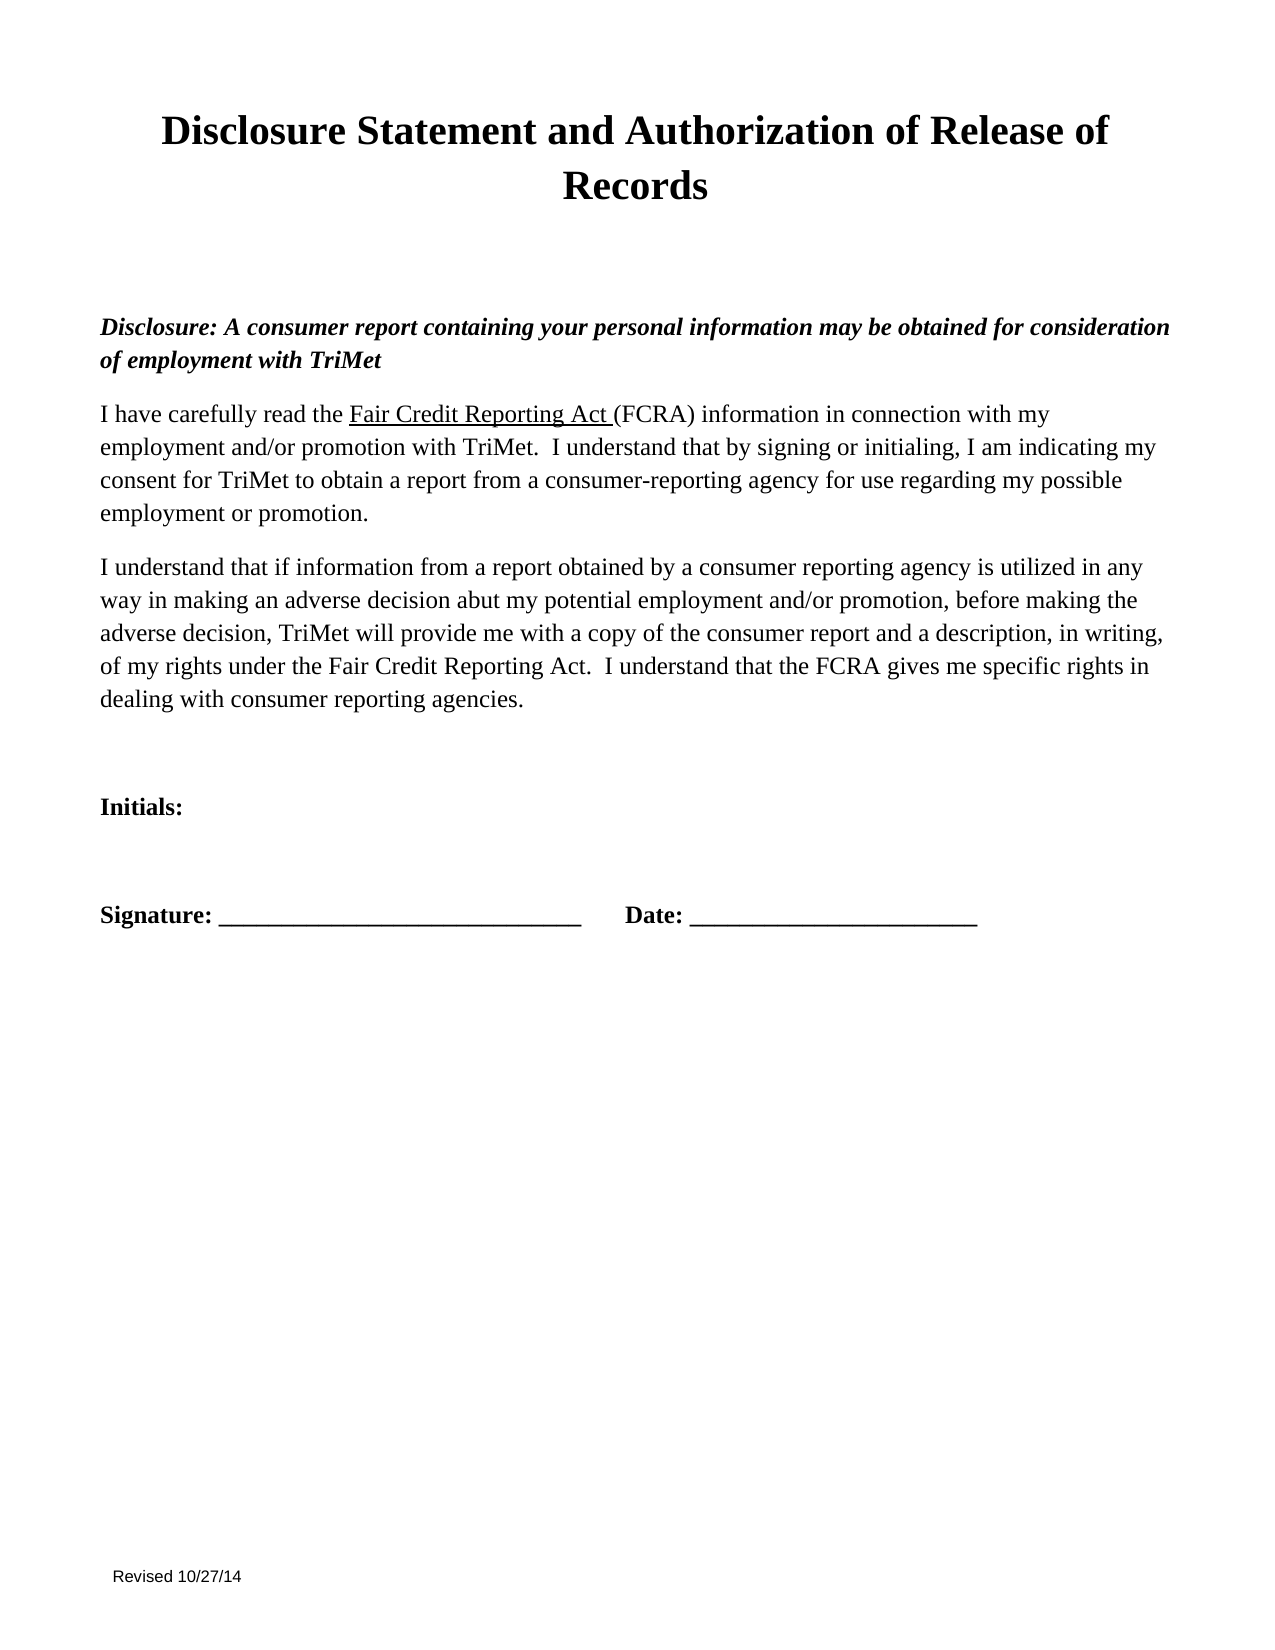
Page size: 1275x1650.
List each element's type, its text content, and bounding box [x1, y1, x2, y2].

text Signature: _____________________________ Date: _______________________ [100, 900, 1171, 928]
text Disclosure: A consumer report containing your personal information may be obtained for consideration of employment with TriMet [100, 312, 1171, 374]
text I understand that if information from a report obtained by a consumer reporting agency is utilized in any way in making an adverse decision abut my potential employment and/or promotion, before making the adverse decision, TriMet will provide me with a copy of the consumer report and a description, in writing, of my rights under the Fair Credit Reporting Act. I understand that the FCRA gives me specific rights in dealing with consumer reporting agencies. [100, 552, 1171, 713]
text I have carefully read the Fair Credit Reporting Act (FCRA) information in connection with my employment and/or promotion with TriMet. I understand that by signing or initialing, I am indicating my consent for TriMet to obtain a report from a consumer-reporting agency for use regarding my possible employment or promotion. [100, 399, 1171, 527]
text Disclosure Statement and Authorization of Release of Records [100, 106, 1171, 208]
text Initials: [100, 792, 1171, 821]
text Revised 10/27/14 [112, 1567, 1173, 1586]
